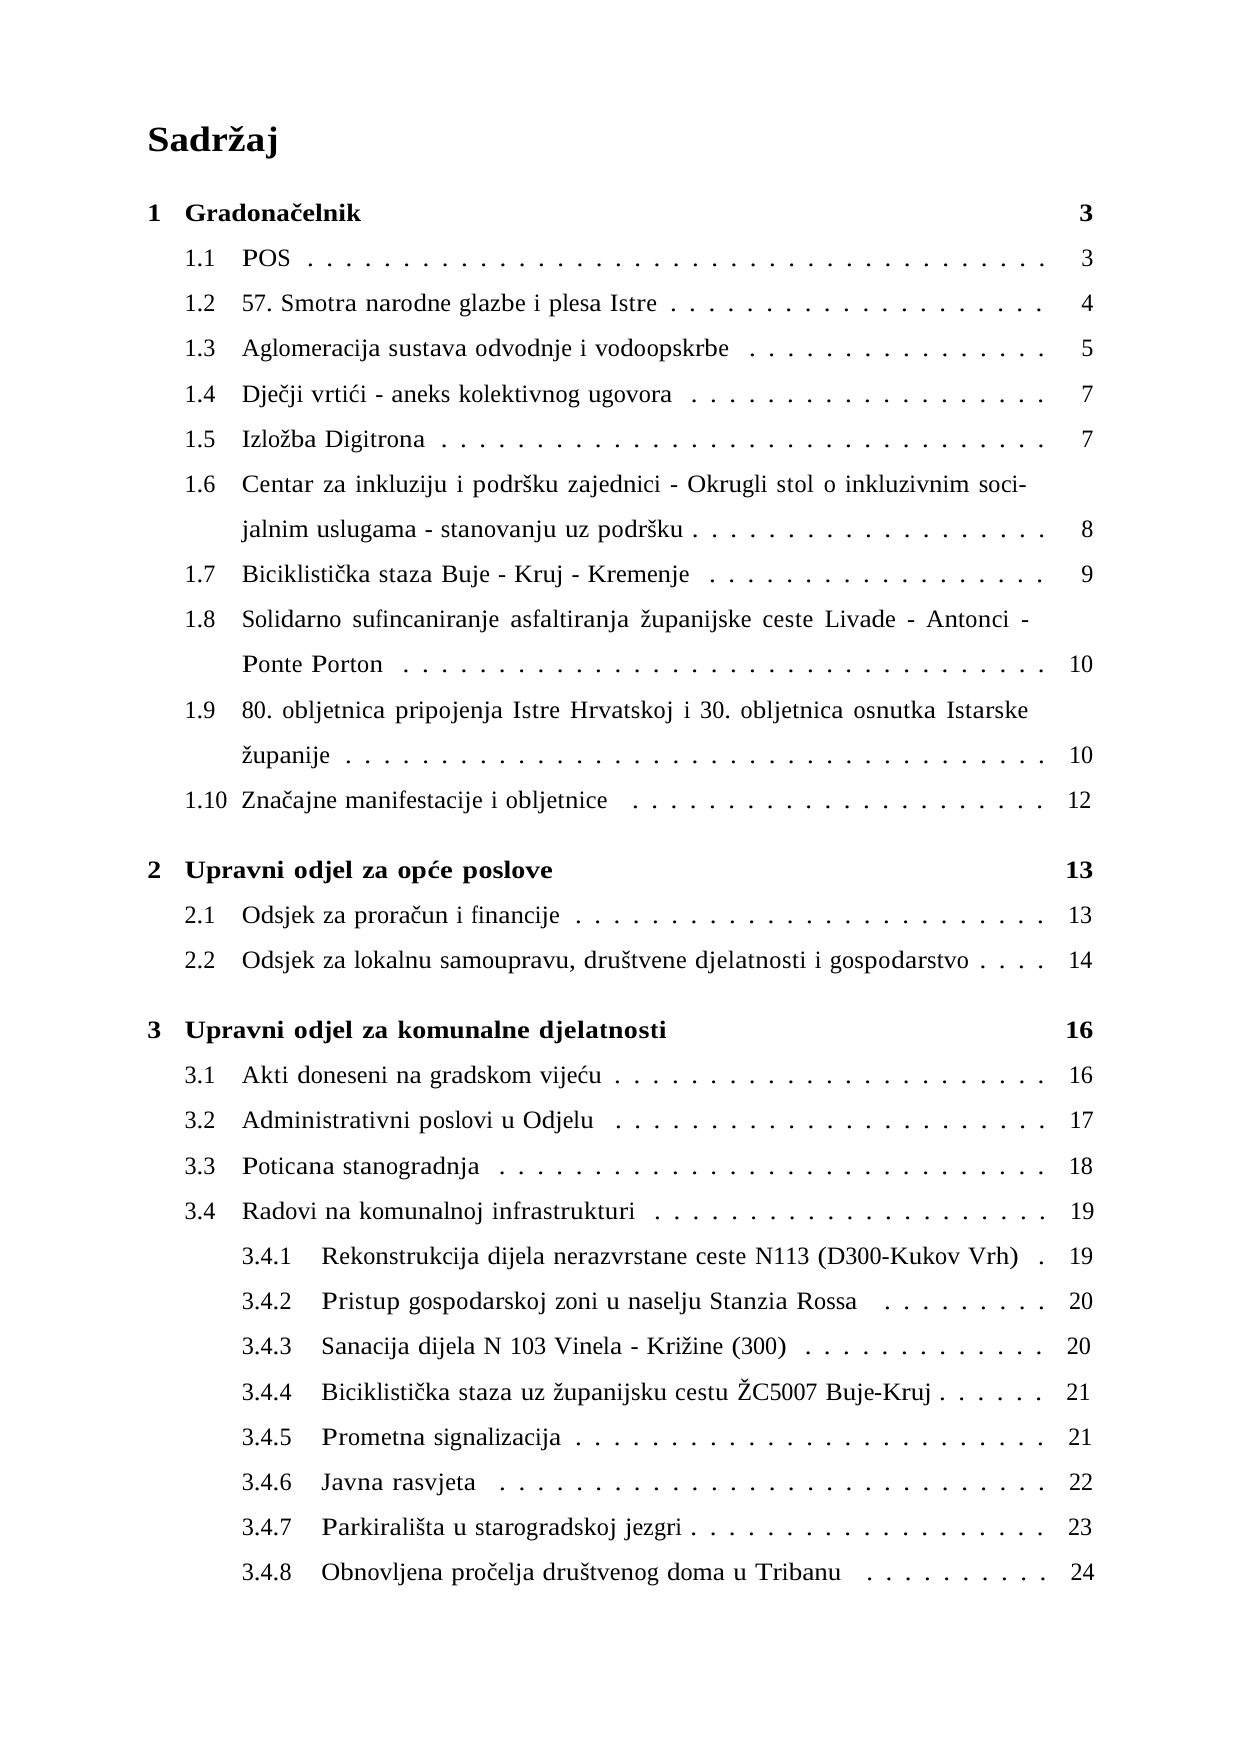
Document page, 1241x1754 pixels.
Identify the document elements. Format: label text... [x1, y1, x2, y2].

text 2 Upravni odjel za opće poslove 13 [147, 855, 1154, 884]
text 1.10 Značajne manifestacije i obljetnice . . . . . . . . . . . . . . . . . . . . . . 12 [184, 785, 1154, 814]
text 3 Upravni odjel za komunalne djelatnosti 16 [147, 1015, 1154, 1044]
text 3.4.5 Prometna signalizacija . . . . . . . . . . . . . . . . . . . . . . . . . 21 [242, 1422, 1154, 1450]
text 3.4 Radovi na komunalnoj infrastrukturi . . . . . . . . . . . . . . . . . . . . . 19 [184, 1196, 1154, 1225]
text 3.4.1 Rekonstrukcija dijela nerazvrstane ceste N113 (D300-Kukov Vrh) . 19 [242, 1241, 1154, 1270]
text 2.2 Odsjek za lokalnu samoupravu, društvene djelatnosti i gospodarstvo . . . . 14 [184, 945, 1154, 974]
text 3.4.4 Biciklistička staza uz županijsku cestu ŽC5007 Buje-Kruj . . . . . . 21 [242, 1377, 1154, 1405]
text 3.4.6 Javna rasvjeta . . . . . . . . . . . . . . . . . . . . . . . . . . . . . 22 [242, 1467, 1154, 1496]
text 1.1 POS . . . . . . . . . . . . . . . . . . . . . . . . . . . . . . . . . . . . . . . 3 [184, 243, 1154, 272]
text 1.9 80. obljetnica pripojenja Istre Hrvatskoj i 30. obljetnica osnutka Istarske [184, 695, 1154, 723]
text 2.1 Odsjek za proračun i financije . . . . . . . . . . . . . . . . . . . . . . . . . 13 [184, 900, 1154, 929]
text 3.4.2 Pristup gospodarskoj zoni u naselju Stanzia Rossa . . . . . . . . . 20 [242, 1286, 1154, 1315]
text 3.2 Administrativni poslovi u Odjelu . . . . . . . . . . . . . . . . . . . . . . . 17 [184, 1106, 1154, 1134]
text 1 Gradonačelnik 3 [147, 198, 1154, 227]
text županije . . . . . . . . . . . . . . . . . . . . . . . . . . . . . . . . . . . . . 10 [242, 740, 1154, 768]
text 1.2 57. Smotra narodne glazbe i plesa Istre . . . . . . . . . . . . . . . . . . . . 4 [184, 288, 1154, 317]
text 1.8 Solidarno sufincaniranje asfaltiranja županijske ceste Livade - Antonci - [184, 604, 1154, 633]
text 1.3 Aglomeracija sustava odvodnje i vodoopskrbe . . . . . . . . . . . . . . . . 5 [184, 333, 1154, 362]
text 3.4.3 Sanacija dijela N 103 Vinela - Križine (300) . . . . . . . . . . . . . 20 [242, 1331, 1154, 1360]
text jalnim uslugama - stanovanju uz podršku . . . . . . . . . . . . . . . . . . . 8 [242, 514, 1154, 543]
text 1.7 Biciklistička staza Buje - Kruj - Kremenje . . . . . . . . . . . . . . . . . . 9 [184, 559, 1154, 588]
text 3.4.7 Parkirališta u starogradskoj jezgri . . . . . . . . . . . . . . . . . . . 23 [242, 1512, 1154, 1541]
text 1.5 Izložba Digitrona . . . . . . . . . . . . . . . . . . . . . . . . . . . . . . . . 7 [184, 424, 1154, 453]
text Sadržaj [147, 118, 1154, 159]
text 3.4.8 Obnovljena pročelja društvenog doma u Tribanu . . . . . . . . . . 24 [242, 1557, 1154, 1586]
text 3.3 Poticana stanogradnja . . . . . . . . . . . . . . . . . . . . . . . . . . . . . 18 [184, 1151, 1154, 1179]
text 1.6 Centar za inkluziju i podršku zajednici - Okrugli stol o inkluzivnim soci- [184, 469, 1154, 498]
text 1.4 Dječji vrtići - aneks kolektivnog ugovora . . . . . . . . . . . . . . . . . . . 7 [184, 379, 1154, 407]
text 3.1 Akti doneseni na gradskom vijeću . . . . . . . . . . . . . . . . . . . . . . . 16 [184, 1061, 1154, 1089]
text Ponte Porton . . . . . . . . . . . . . . . . . . . . . . . . . . . . . . . . . . 10 [242, 649, 1154, 678]
